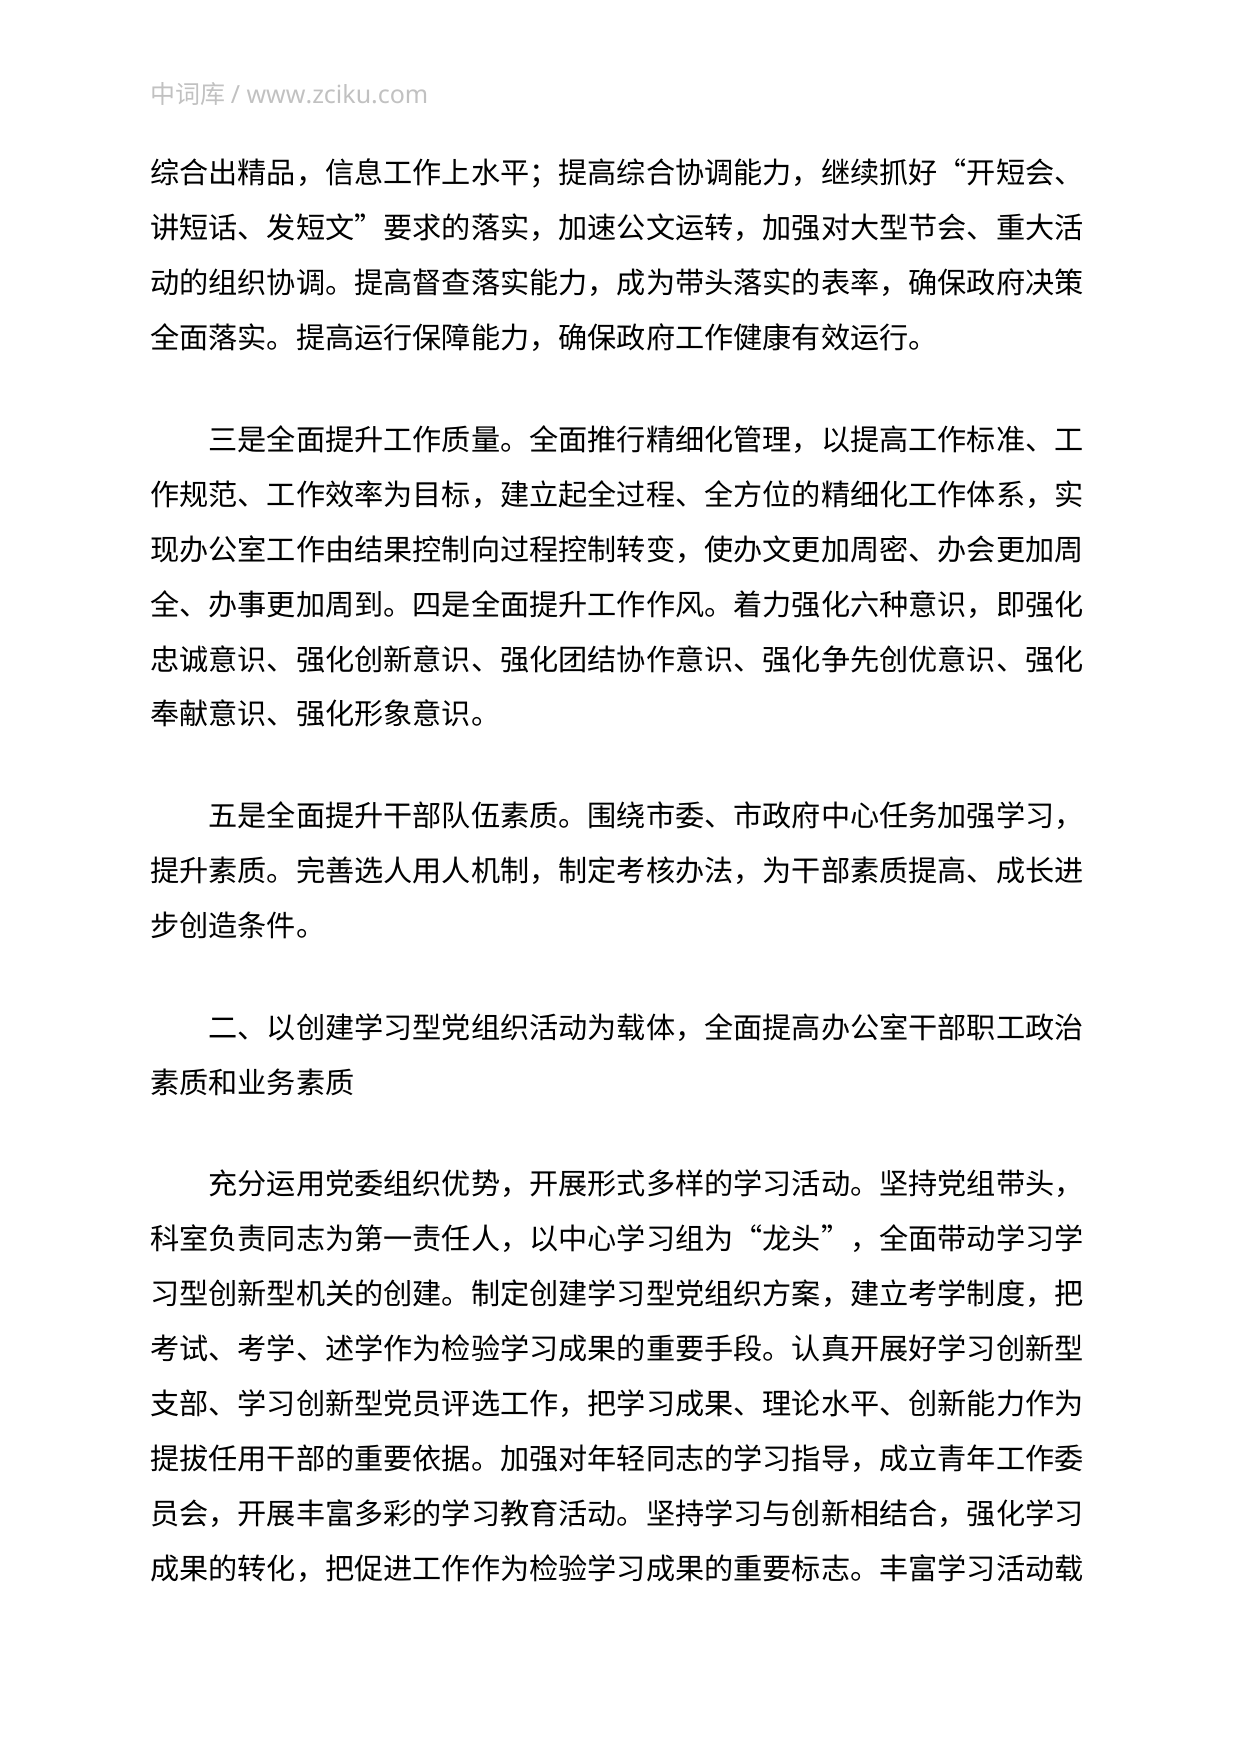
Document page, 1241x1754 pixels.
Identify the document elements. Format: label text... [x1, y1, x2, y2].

text 五是全面提升干部队伍素质。围绕市委、市政府中心任务加强学习，提升素质。完善选人用人机制，制定考核办法，为干部素质提高、成长进步创造条件。 [150, 793, 1090, 945]
text 二、以创建学习型党组织活动为载体，全面提高办公室干部职工政治素质和业务素质 [150, 1004, 1090, 1101]
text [150, 150, 1090, 357]
text 三是全面提升工作质量。全面推行精细化管理，以提高工作标准、工作规范、工作效率为目标，建立起全过程、全方位的精细化工作体系，实现办公室工作由结果控制向过程控制转变，使办文更加周密、办会更加周全、办事更加周到。四是全面提升工作作风。着力强化六种意识，即强化忠诚意识、强化创新意识、强化团结协作意识、强化争先创优意识、强化奉献意识、强化形象意识。 [150, 416, 1090, 733]
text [150, 1161, 1090, 1587]
